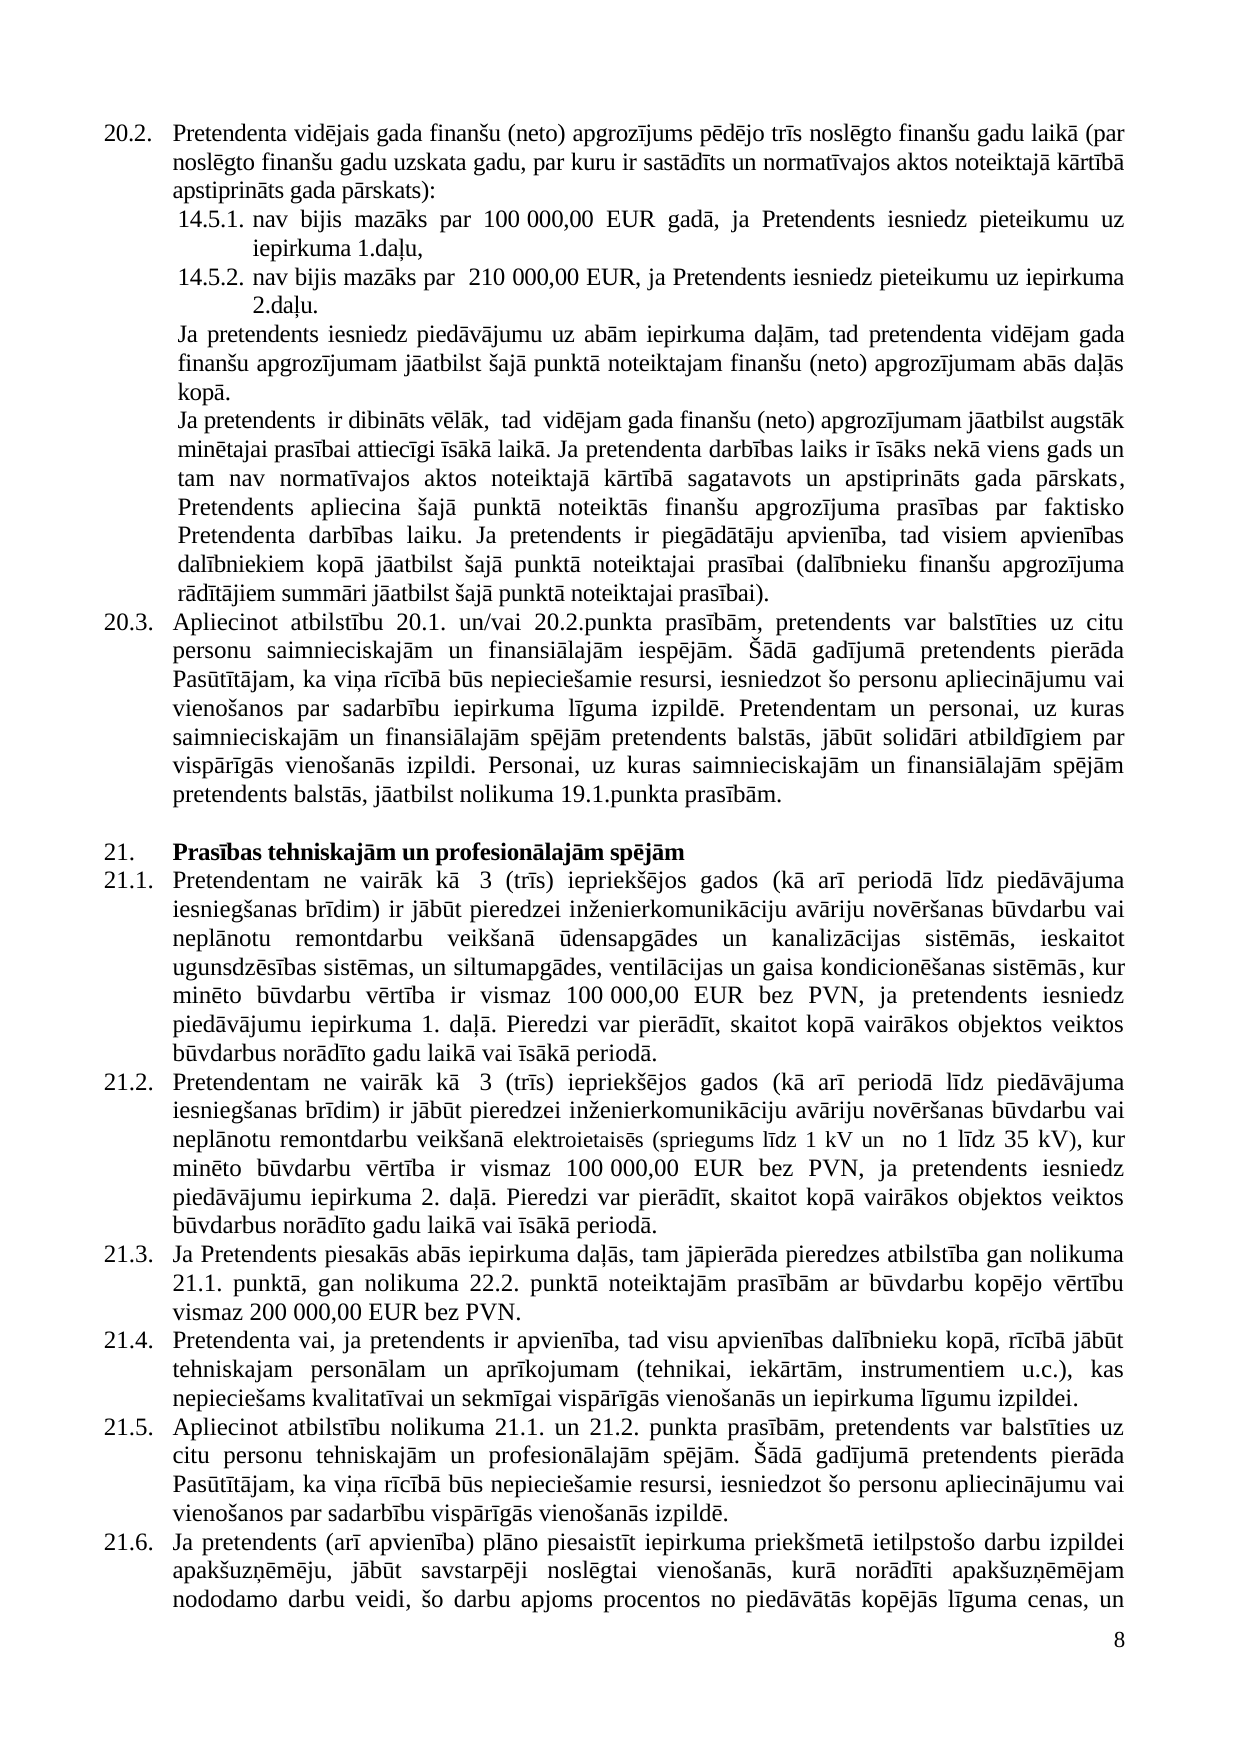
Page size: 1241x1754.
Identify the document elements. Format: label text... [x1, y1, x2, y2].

list Apliecinot atbilstību nolikuma 21.1. un 21.2. punkta prasībām, pretendents var balstīties uz citu personu tehniskajām un profesionālajām spējām. Šādā gadījumā pretendents pierāda Pasūtītājam, ka viņa rīcībā būs nepieciešamie resursi, iesniedzot šo personu apliecinājumu vai vienošanos par sadarbību vispārīgās vienošanās izpildē. [103, 1412, 1125, 1527]
list Ja Pretendents piesakās abās iepirkuma daļās, tam jāpierāda pieredzes atbilstība gan nolikuma 21.1. punktā, gan nolikuma 22.2. punktā noteiktajām prasībām ar būvdarbu kopējo vērtību vismaz 200 000,00 EUR bez PVN. [103, 1239, 1125, 1326]
list nav bijis mazāks par 100 000,00 EUR gadā, ja Pretendents iesniedz pieteikumu uz iepirkuma 1.daļu, [177, 204, 1125, 262]
list nav bijis mazāks par 210 000,00 EUR, ja Pretendents iesniedz pieteikumu uz iepirkuma 2.daļu. [177, 262, 1125, 319]
list Apliecinot atbilstību 20.1. un/vai 20.2.punkta prasībām, pretendents var balstīties uz citu personu saimnieciskajām un finansiālajām iespējām. Šādā gadījumā pretendents pierāda Pasūtītājam, ka viņa rīcībā būs nepieciešamie resursi, iesniedzot šo personu apliecinājumu vai vienošanos par sadarbību iepirkuma līguma izpildē. Pretendentam un personai, uz kuras saimnieciskajām un finansiālajām spējām pretendents balstās, jābūt solidāri atbildīgiem par vispārīgās vienošanās izpildi. Personai, uz kuras saimnieciskajām un finansiālajām spējām pretendents balstās, jāatbilst nolikuma 19.1.punkta prasībām. [103, 607, 1125, 808]
text Ja pretendents iesniedz piedāvājumu uz abām iepirkuma daļām, tad pretendenta vidējam gada finanšu apgrozījumam jāatbilst šajā punktā noteiktajam finanšu (neto) apgrozījumam abās daļās kopā. [177, 319, 1125, 406]
list Pretendentam ne vairāk kā 3 (trīs) iepriekšējos gados (kā arī periodā līdz piedāvājuma iesniegšanas brīdim) ir jābūt pieredzei inženierkomunikāciju avāriju novēršanas būvdarbu vai neplānotu remontdarbu veikšanā elektroietaisēs (spriegums līdz 1 kV un no 1 līdz 35 kV), kur minēto būvdarbu vērtība ir vismaz 100 000,00 EUR bez PVN, ja pretendents iesniedz piedāvājumu iepirkuma 2. daļā. Pieredzi var pierādīt, skaitot kopā vairākos objektos veiktos būvdarbus norādīto gadu laikā vai īsākā periodā. [103, 1067, 1125, 1239]
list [103, 1527, 1125, 1613]
list Pretendentam ne vairāk kā 3 (trīs) iepriekšējos gados (kā arī periodā līdz piedāvājuma iesniegšanas brīdim) ir jābūt pieredzei inženierkomunikāciju avāriju novēršanas būvdarbu vai neplānotu remontdarbu veikšanā ūdensapgādes un kanalizācijas sistēmās, ieskaitot ugunsdzēsības sistēmas, un siltumapgādes, ventilācijas un gaisa kondicionēšanas sistēmās, kur minēto būvdarbu vērtība ir vismaz 100 000,00 EUR bez PVN, ja pretendents iesniedz piedāvājumu iepirkuma 1. daļā. Pieredzi var pierādīt, skaitot kopā vairākos objektos veiktos būvdarbus norādīto gadu laikā vai īsākā periodā. [103, 866, 1125, 1067]
list Pretendenta vidējais gada finanšu (neto) apgrozījums pēdējo trīs noslēgto finanšu gadu laikā (par noslēgto finanšu gadu uzskata gadu, par kuru ir sastādīts un normatīvajos aktos noteiktajā kārtībā apstiprināts gada pārskats): [103, 118, 1125, 204]
text Ja pretendents ir dibināts vēlāk, tad vidējam gada finanšu (neto) apgrozījumam jāatbilst augstāk minētajai prasībai attiecīgi īsākā laikā. Ja pretendenta darbības laiks ir īsāks nekā viens gads un tam nav normatīvajos aktos noteiktajā kārtībā sagatavots un apstiprināts gada pārskats, Pretendents apliecina šajā punktā noteiktās finanšu apgrozījuma prasības par faktisko Pretendenta darbības laiku. Ja pretendents ir piegādātāju apvienība, tad visiem apvienības dalībniekiem kopā jāatbilst šajā punktā noteiktajai prasībai (dalībnieku finanšu apgrozījuma rādītājiem summāri jāatbilst šajā punktā noteiktajai prasībai). [177, 406, 1125, 607]
list Prasības tehniskajām un profesionālajām spējām [103, 837, 1125, 866]
list Pretendenta vai, ja pretendents ir apvienība, tad visu apvienības dalībnieku kopā, rīcībā jābūt tehniskajam personālam un aprīkojumam (tehnikai, iekārtām, instrumentiem u.c.), kas nepieciešams kvalitatīvai un sekmīgai vispārīgās vienošanās un iepirkuma līgumu izpildei. [103, 1326, 1125, 1412]
